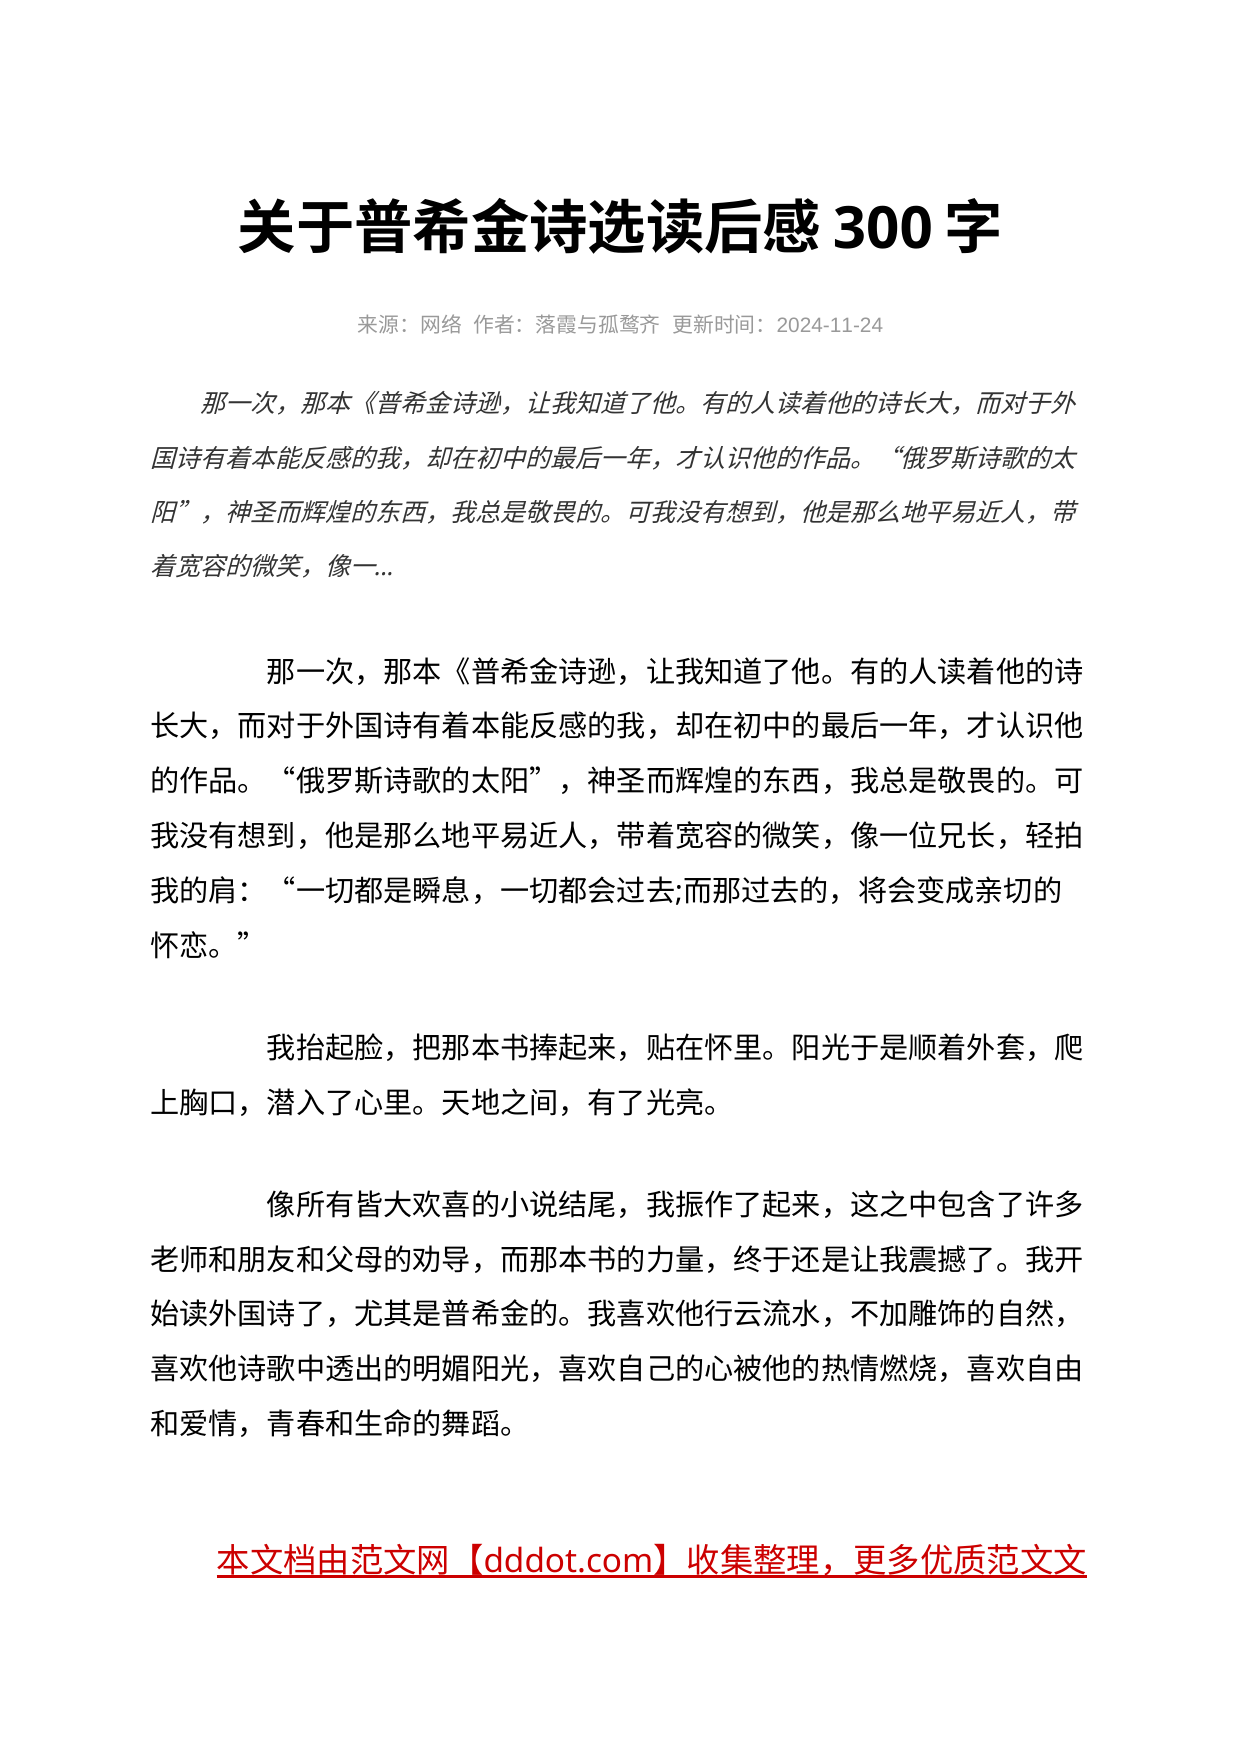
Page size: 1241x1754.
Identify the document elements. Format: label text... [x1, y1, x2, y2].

text 我抬起脸，把那本书捧起来，贴在怀里。阳光于是顺着外套，爬上胸口，潜入了心里。天地之间，有了光亮。 [150, 1024, 1090, 1122]
text 那一次，那本《普希金诗逊，让我知道了他。有的人读着他的诗长大，而对于外国诗有着本能反感的我，却在初中的最后一年，才认识他的作品。“俄罗斯诗歌的太阳”，神圣而辉煌的东西，我总是敬畏的。可我没有想到，他是那么地平易近人，带着宽容的微笑，像一位兄长，轻拍我的肩：“一切都是瞬息，一切都会过去;而那过去的，将会变成亲切的怀恋。” [150, 648, 1090, 965]
text 像所有皆大欢喜的小说结尾，我振作了起来，这之中包含了许多老师和朋友和父母的劝导，而那本书的力量，终于还是让我震撼了。我开始读外国诗了，尤其是普希金的。我喜欢他行云流水，不加雕饰的自然，喜欢他诗歌中透出的明媚阳光，喜欢自己的心被他的热情燃烧，喜欢自由和爱情，青春和生命的舞蹈。 [150, 1181, 1090, 1443]
subtitle 关于普希金诗选读后感300字 [150, 181, 1090, 266]
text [150, 1534, 1090, 1582]
text 来源：网络 作者：落霞与孤鹜齐 更新时间：2024-11-24 [150, 313, 1090, 337]
text 那一次，那本《普希金诗逊，让我知道了他。有的人读着他的诗长大，而对于外国诗有着本能反感的我，却在初中的最后一年，才认识他的作品。“俄罗斯诗歌的太阳”，神圣而辉煌的东西，我总是敬畏的。可我没有想到，他是那么地平易近人，带着宽容的微笑，像一... [150, 384, 1090, 583]
